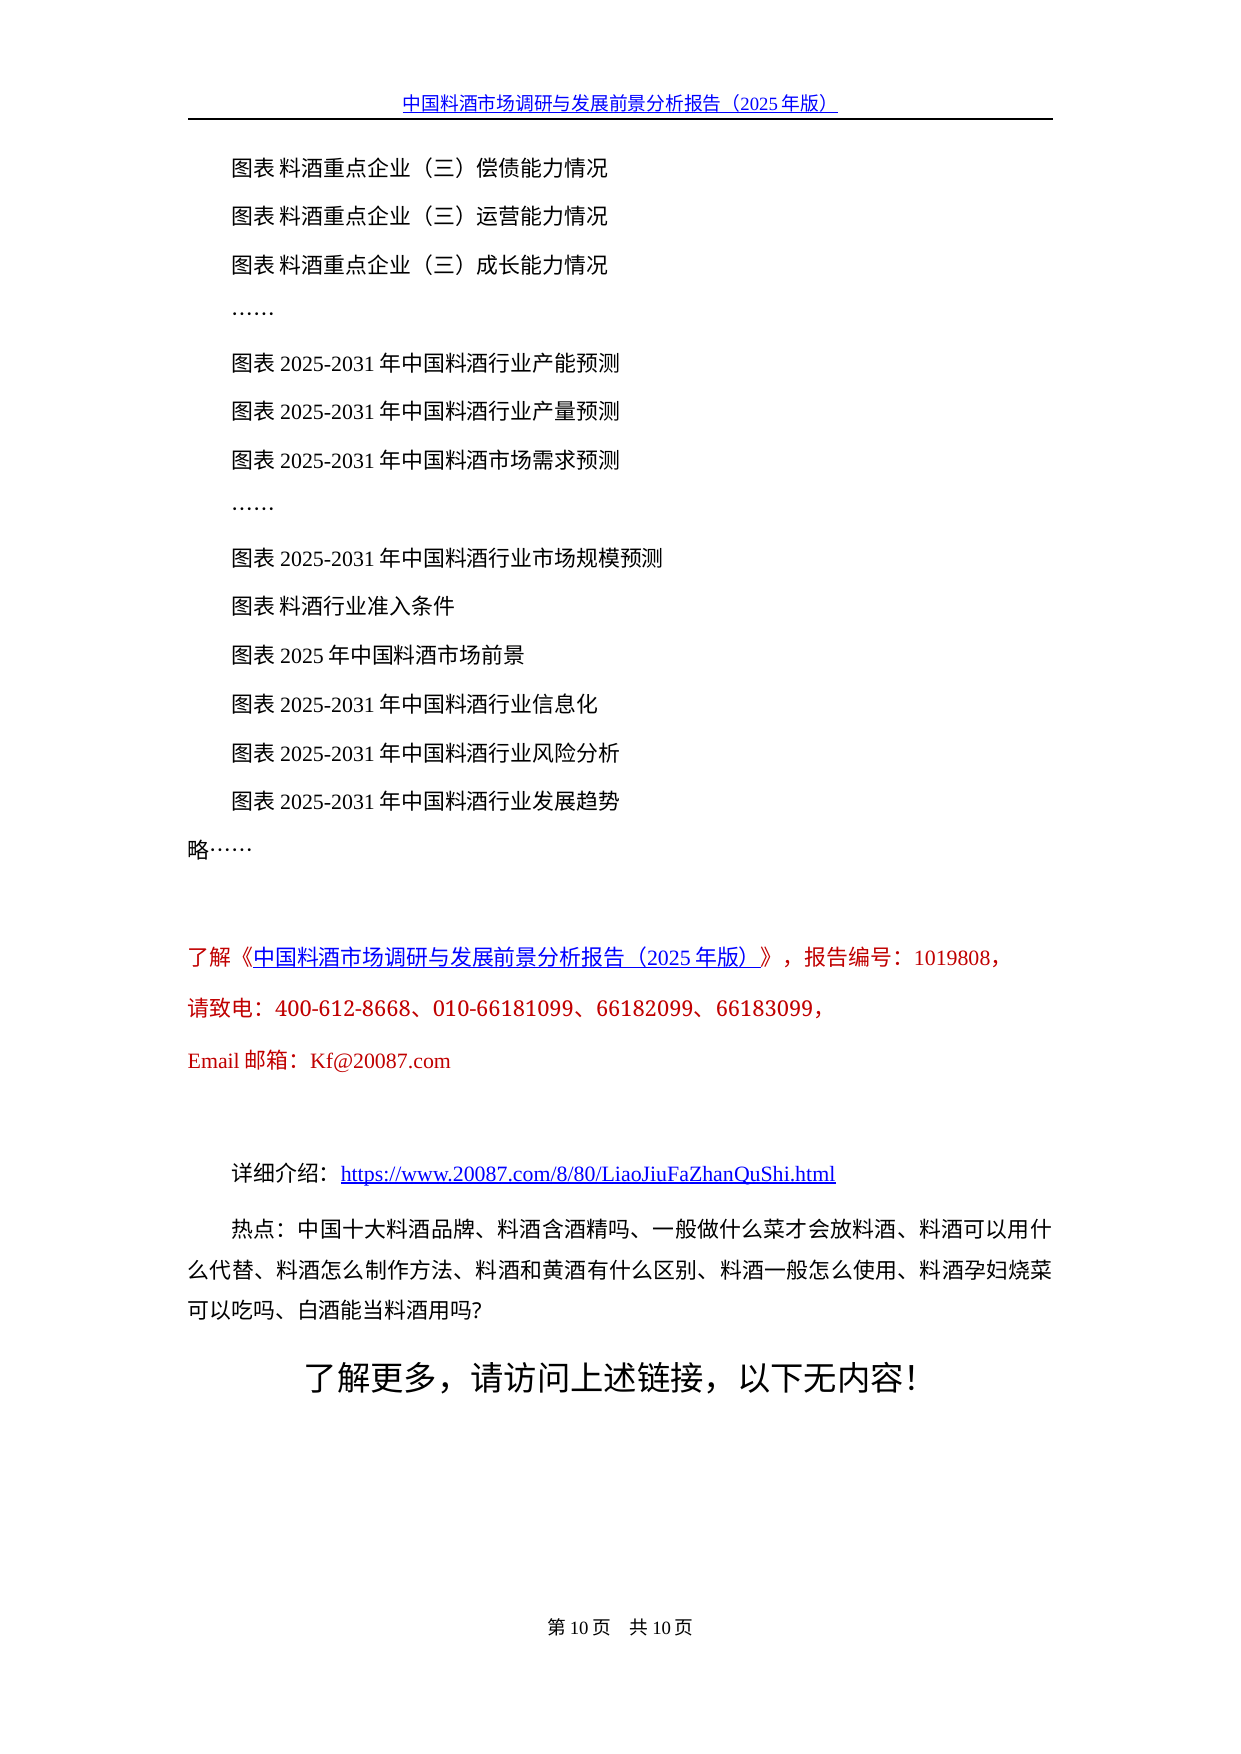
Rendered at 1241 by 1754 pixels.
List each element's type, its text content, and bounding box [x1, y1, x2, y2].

text Email邮箱：Kf@20087.com [187, 1042, 1053, 1075]
text 详细介绍：https://www.20087.com/8/80/LiaoJiuFaZhanQuShi.html [187, 1155, 1053, 1188]
text 热点：中国十大料酒品牌、料酒含酒精吗、一般做什么菜才会放料酒、料酒可以用什么代替、料酒怎么制作方法、料酒和黄酒有什么区别、料酒一般怎么使用、料酒孕妇烧菜可以吃吗、白酒能当料酒用吗? [187, 1212, 1053, 1326]
text 请致电：400-612-8668、010-66181099、66182099、66183099， [187, 991, 1053, 1023]
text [187, 150, 1053, 865]
text 了解《中国料酒市场调研与发展前景分析报告（2025年版）》，报告编号：1019808， [187, 939, 1053, 972]
title 了解更多，请访问上述链接，以下无内容！ [187, 1343, 1053, 1408]
